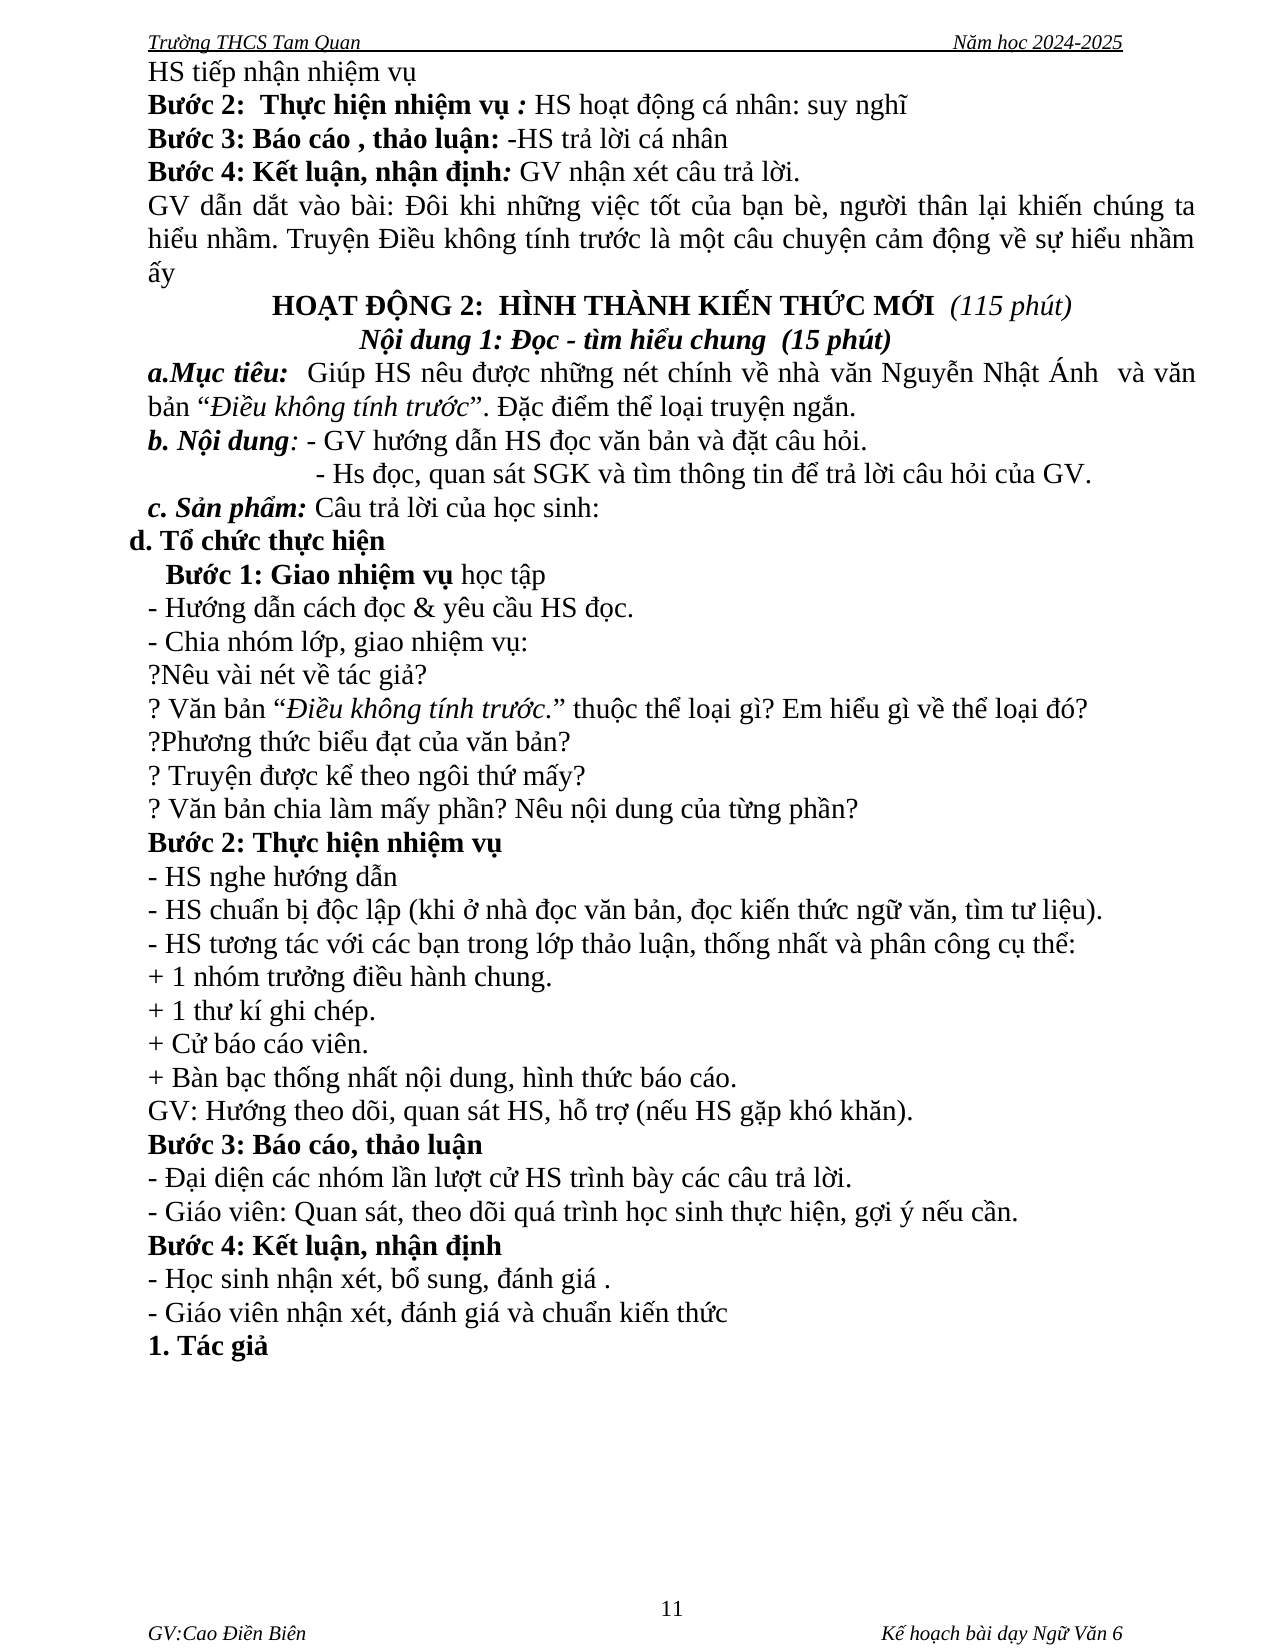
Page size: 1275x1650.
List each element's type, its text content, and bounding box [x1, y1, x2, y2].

text ? Văn bản “Điều không tính trước.” thuộc thể loại gì? Em hiểu gì về thể loại đó? [148, 691, 1196, 724]
text d. Tổ chức thực hiện [110, 523, 1196, 557]
text - Đại diện các nhóm lần lượt cử HS trình bày các câu trả lời. [110, 1161, 1196, 1194]
text + Bàn bạc thống nhất nội dung, hình thức báo cáo. [110, 1060, 1196, 1093]
text ? Truyện được kể theo ngôi thứ mấy? [110, 758, 1196, 792]
text ? Văn bản chia làm mấy phần? Nêu nội dung của từng phần? [110, 792, 1196, 825]
text Bước 3: Báo cáo , thảo luận: -HS trả lời cá nhân [110, 121, 1196, 154]
text ?Phương thức biểu đạt của văn bản? [148, 724, 1196, 758]
text Bước 4: Kết luận, nhận định [110, 1228, 1196, 1261]
text HS tiếp nhận nhiệm vụ [110, 54, 1196, 87]
text - HS tương tác với các bạn trong lớp thảo luận, thống nhất và phân công cụ thể: [110, 926, 1196, 959]
text + 1 thư kí ghi chép. [110, 993, 1196, 1026]
text - HS chuẩn bị độc lập (khi ở nhà đọc văn bản, đọc kiến thức ngữ văn, tìm tư liệu). [110, 892, 1196, 926]
text GV: Hướng theo dõi, quan sát HS, hỗ trợ (nếu HS gặp khó khăn). [110, 1093, 1196, 1127]
text - Giáo viên: Quan sát, theo dõi quá trình học sinh thực hiện, gợi ý nếu cần. [110, 1194, 1196, 1228]
text GV dẫn dắt vào bài: Đôi khi những việc tốt của bạn bè, người thân lại khiến chúng ta hiểu nhầm. Truyện Điều không tính trước là một câu chuyện cảm động về sự hiểu nhầm ấy [148, 188, 1196, 288]
text - Hs đọc, quan sát SGK và tìm thông tin để trả lời câu hỏi của GV. [110, 456, 1196, 490]
text - Hướng dẫn cách đọc & yêu cầu HS đọc. [110, 590, 1196, 624]
text - Học sinh nhận xét, bổ sung, đánh giá . [110, 1261, 1196, 1295]
text c. Sản phẩm: Câu trả lời của học sinh: [110, 490, 1196, 523]
text Bước 2: Thực hiện nhiệm vụ [110, 825, 1196, 859]
text Bước 3: Báo cáo, thảo luận [110, 1127, 1196, 1161]
text HOẠT ĐỘNG 2: HÌNH THÀNH KIẾN THỨC MỚI (115 phút) [110, 288, 1196, 322]
text ?Nêu vài nét về tác giả? [110, 657, 1196, 691]
text b. Nội dung: - GV hướng dẫn HS đọc văn bản và đặt câu hỏi. [110, 423, 1196, 456]
text - Giáo viên nhận xét, đánh giá và chuẩn kiến thức [110, 1295, 1196, 1328]
text Bước 1: Giao nhiệm vụ học tập [110, 557, 1196, 590]
text - Chia nhóm lớp, giao nhiệm vụ: [110, 624, 1196, 657]
text Bước 2: Thực hiện nhiệm vụ : HS hoạt động cá nhân: suy nghĩ [110, 87, 1196, 121]
text a.Mục tiêu: Giúp HS nêu được những nét chính về nhà văn Nguyễn Nhật Ánh và văn bản “Điều không tính trước”. Đặc điểm thể loại truyện ngắn. [148, 356, 1196, 423]
text Nội dung 1: Đọc - tìm hiểu chung (15 phút) [110, 322, 1196, 356]
text + 1 nhóm trưởng điều hành chung. [110, 959, 1196, 993]
text 1. Tác giả [110, 1328, 1196, 1362]
text Bước 4: Kết luận, nhận định: GV nhận xét câu trả lời. [110, 154, 1196, 188]
text - HS nghe hướng dẫn [110, 859, 1196, 892]
text + Cử báo cáo viên. [110, 1026, 1196, 1060]
